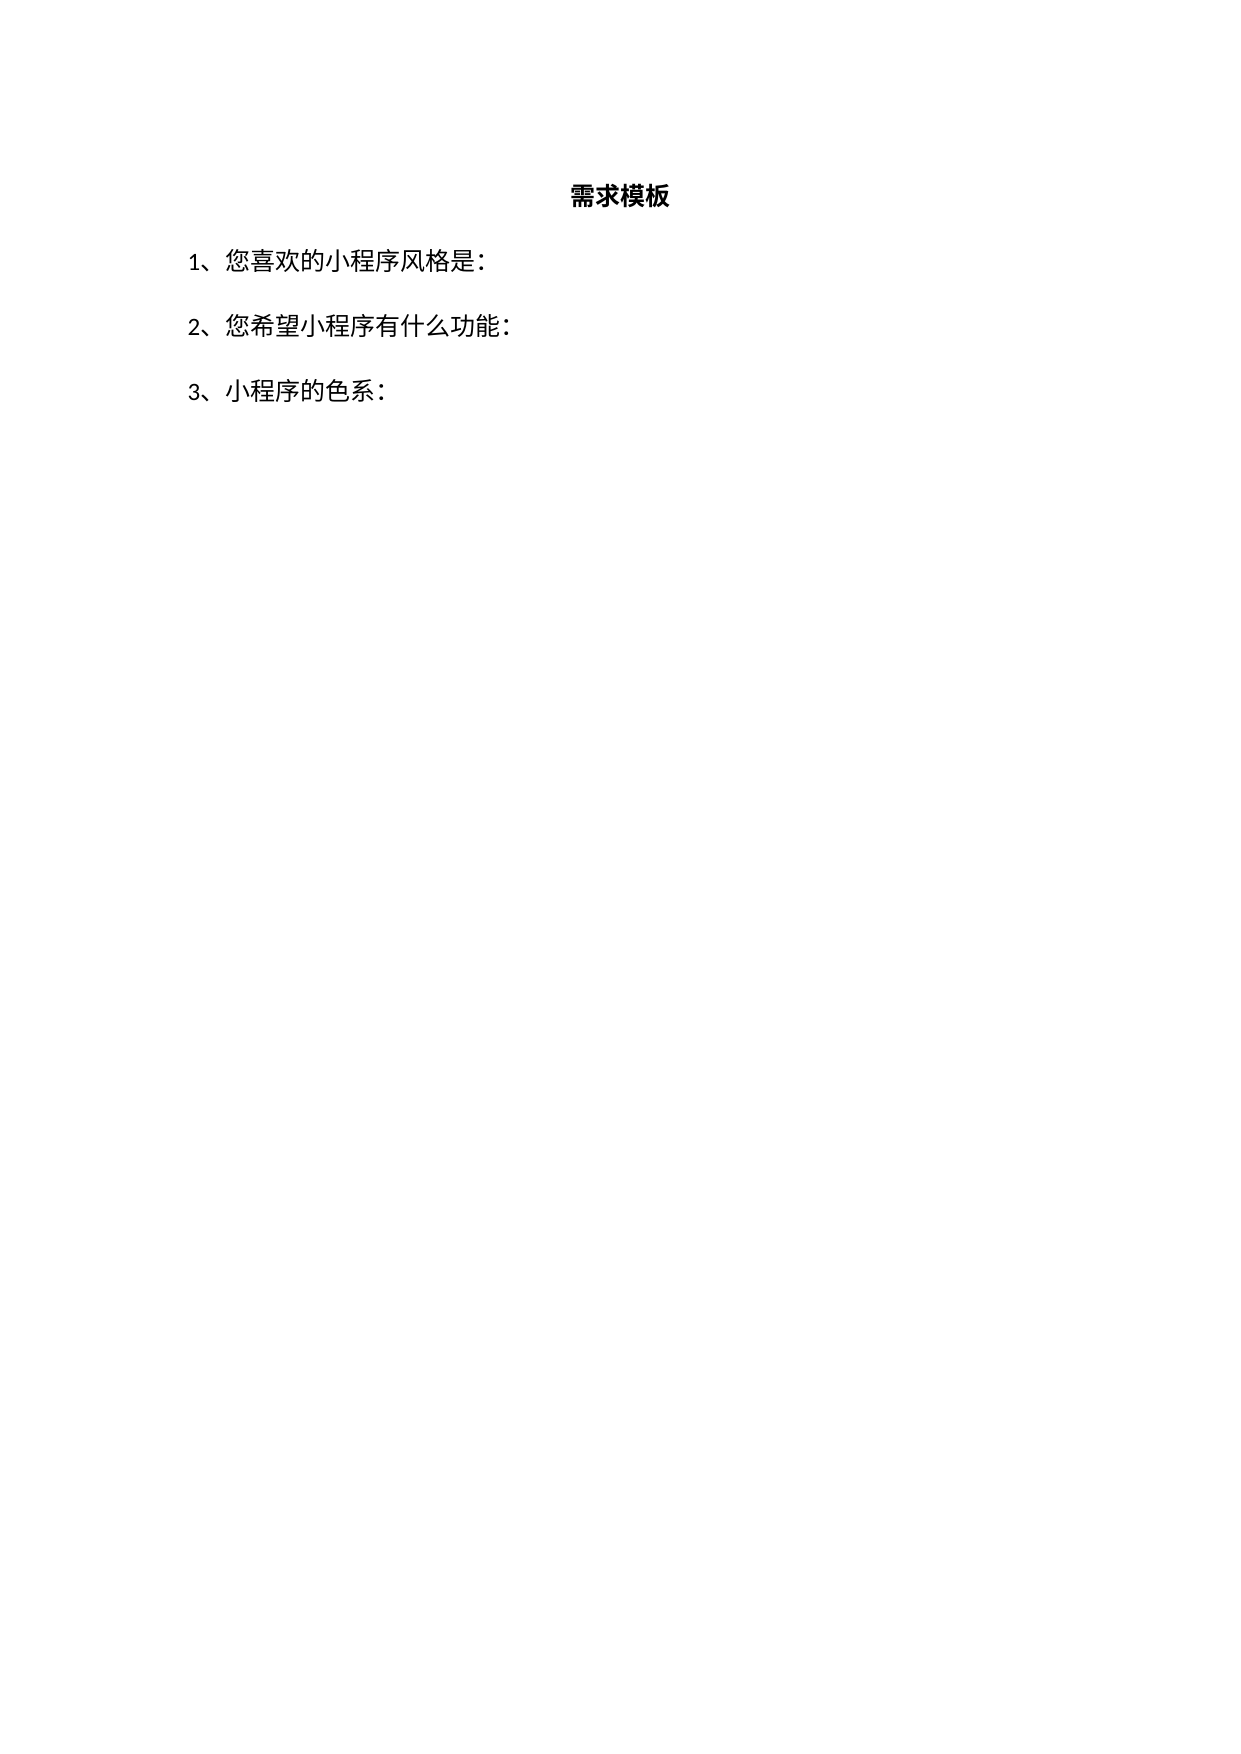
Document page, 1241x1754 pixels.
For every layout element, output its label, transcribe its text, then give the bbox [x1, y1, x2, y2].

list 您喜欢的小程序风格是： [187, 227, 1053, 292]
list 您希望小程序有什么功能： [187, 292, 1053, 357]
list 小程序的色系： [187, 357, 1053, 422]
text 需求模板 [187, 162, 1053, 227]
